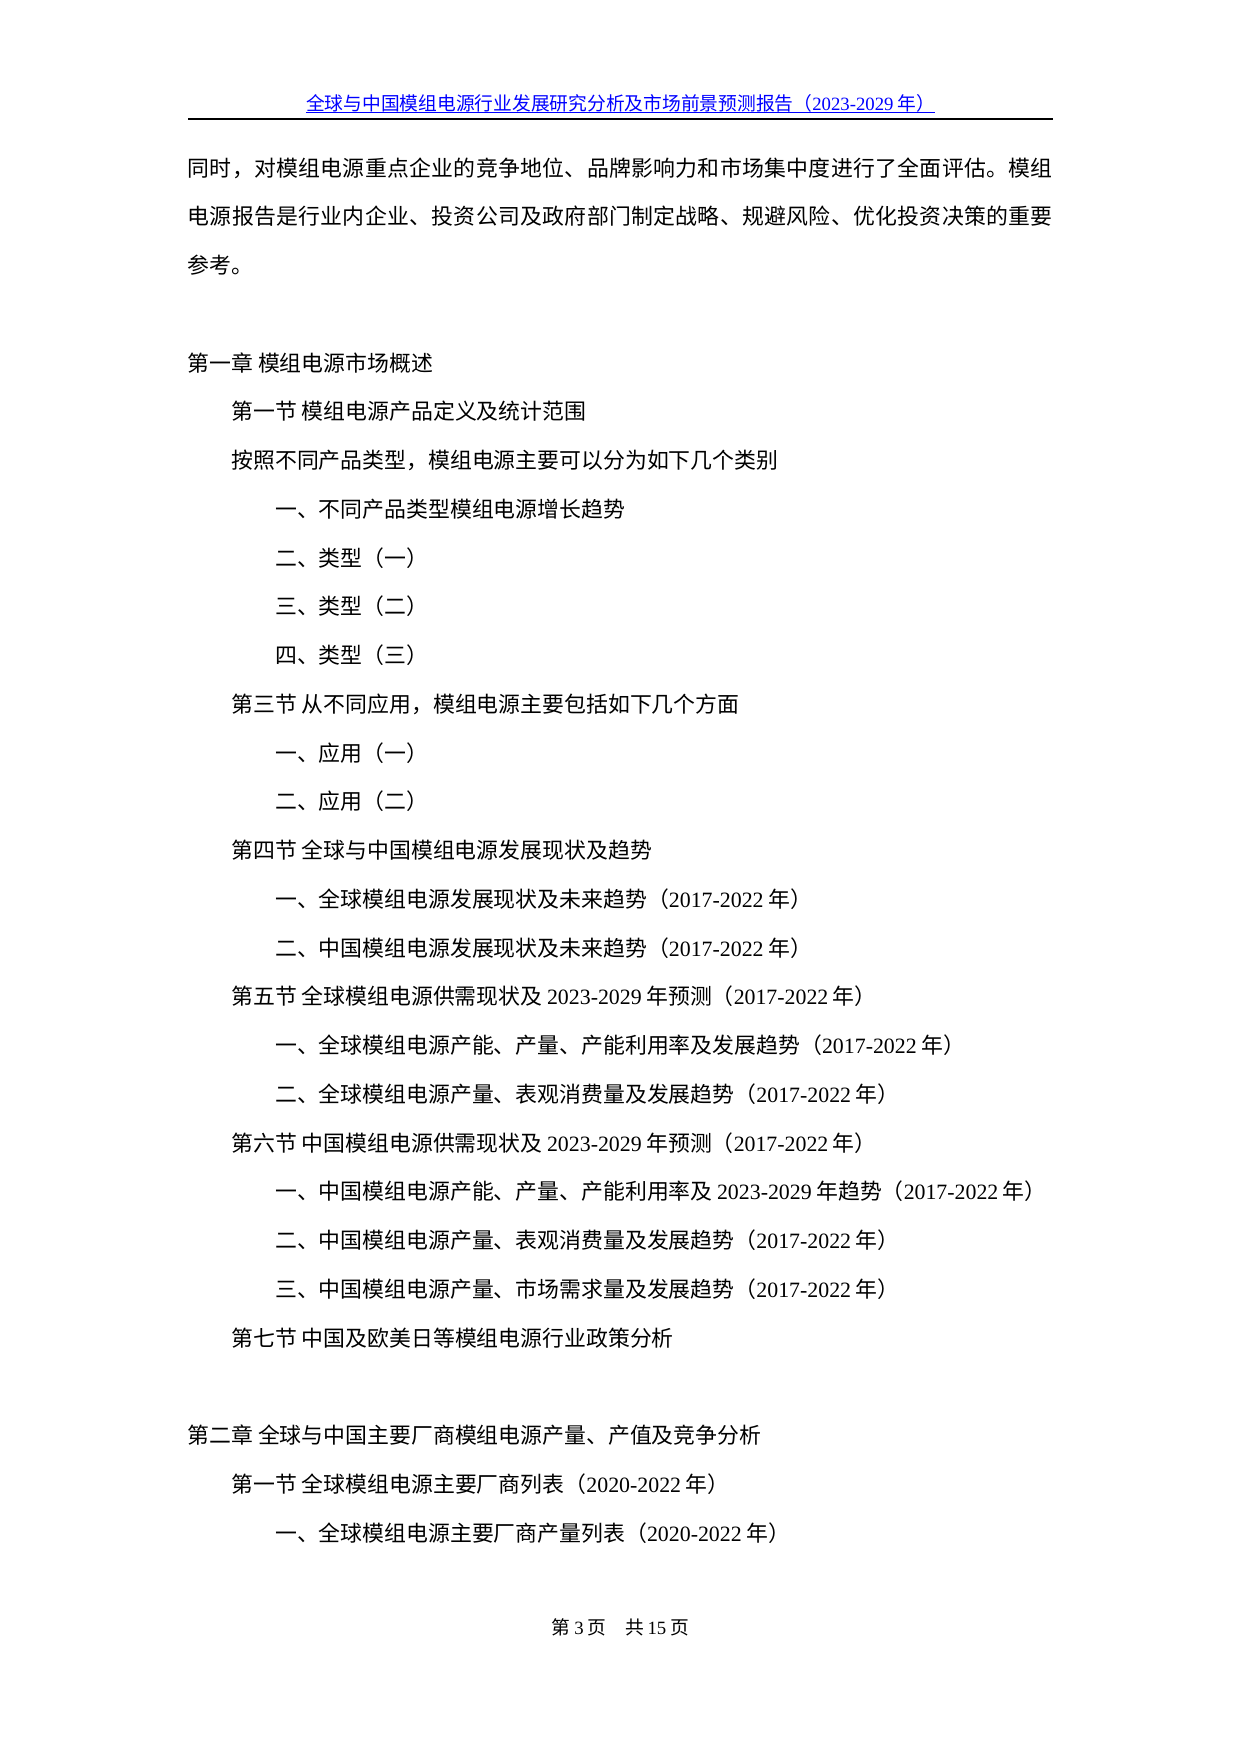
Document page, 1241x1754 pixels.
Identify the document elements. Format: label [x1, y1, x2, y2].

text [187, 150, 1053, 1548]
